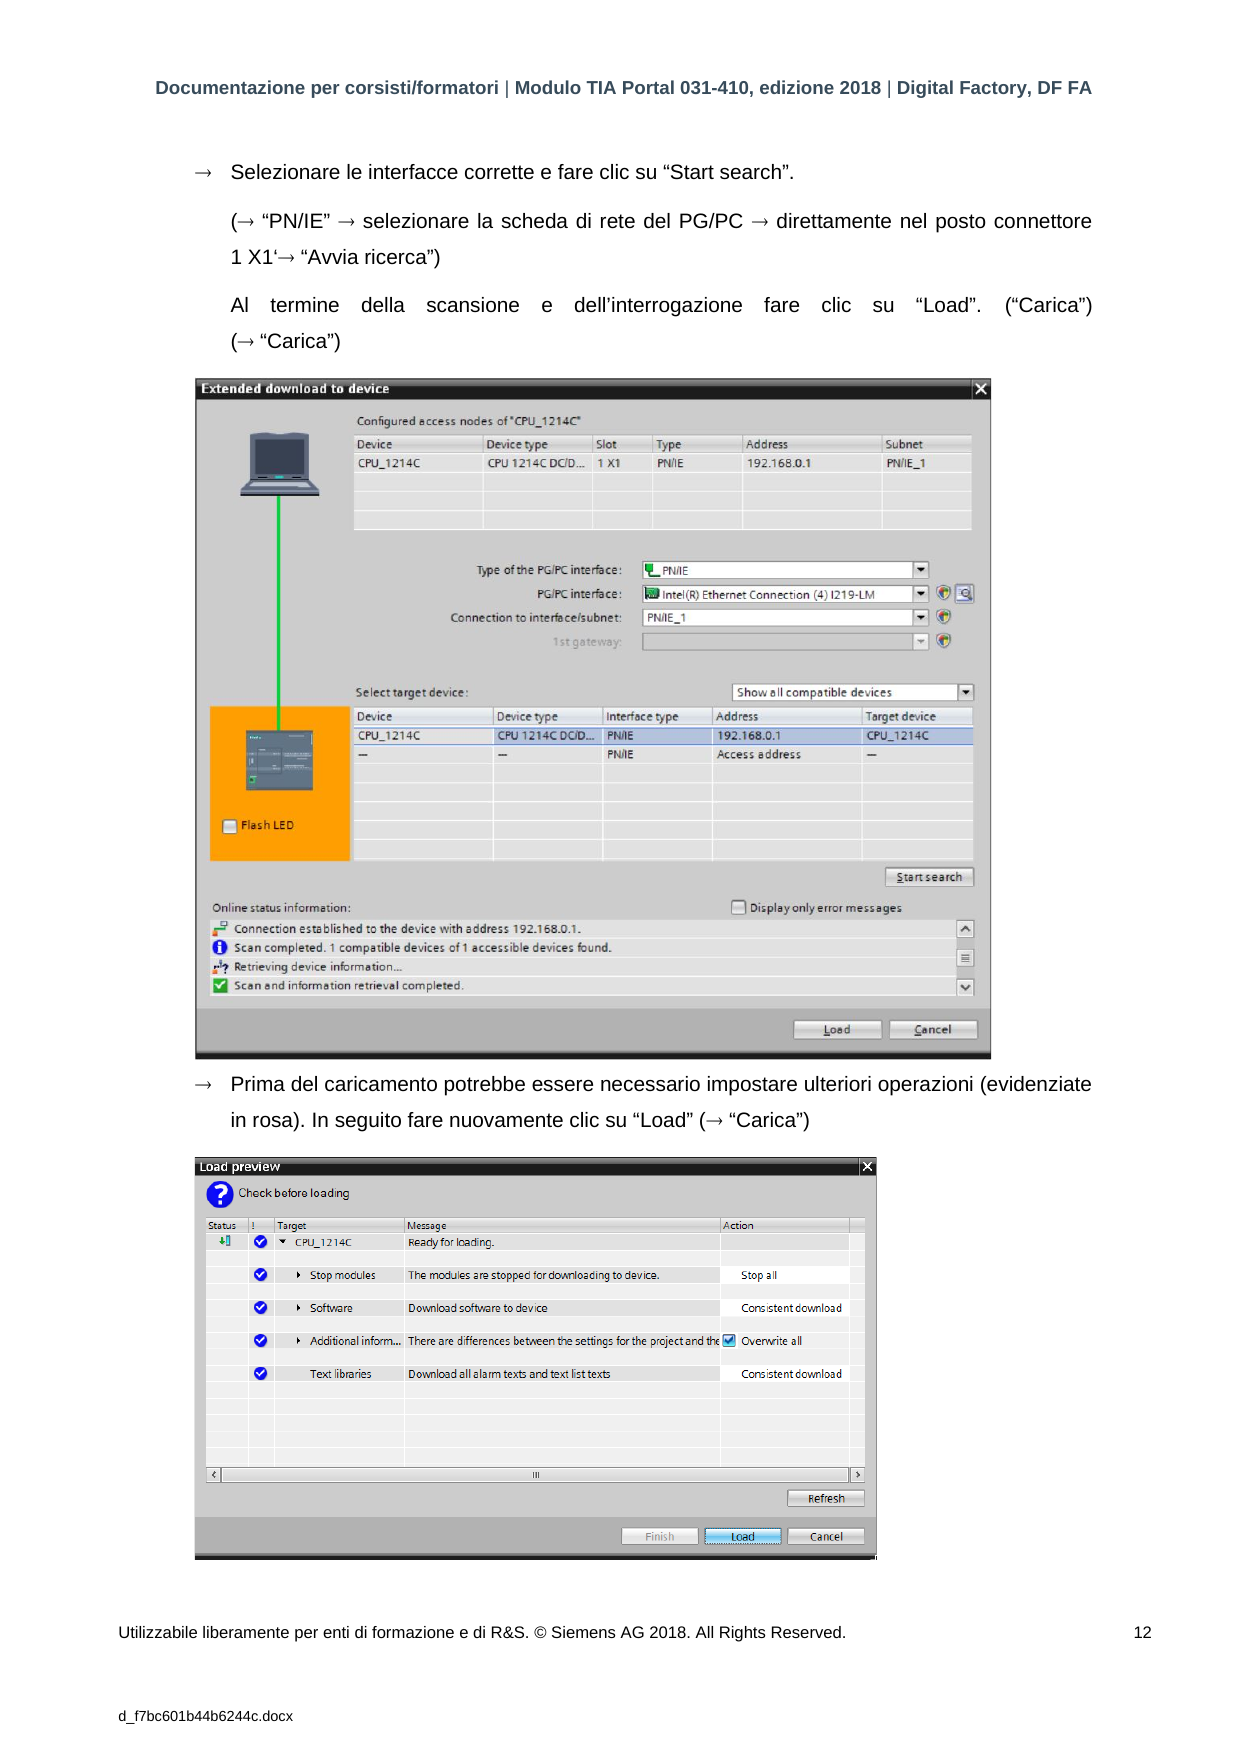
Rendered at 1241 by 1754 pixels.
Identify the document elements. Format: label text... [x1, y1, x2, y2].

text Selezionare le interfacce corrette e fare clic su “Start search”. [195, 160, 1092, 184]
picture [194, 1156, 877, 1560]
list ( “PN/IE” selezionare la scheda di rete del PG/PC direttamente nel posto connettore 1 X1‘ “Avvia ricerca”) [230, 209, 1092, 269]
text Prima del caricamento potrebbe essere necessario impostare ulteriori operazioni (evidenziate in rosa). In seguito fare nuovamente clic su “Load” ( “Carica”) [195, 1072, 1092, 1132]
picture [194, 377, 992, 1060]
list Al termine della scansione e dell’interrogazione fare clic su “Load”. (“Carica”) ( “Carica”) [230, 293, 1092, 353]
